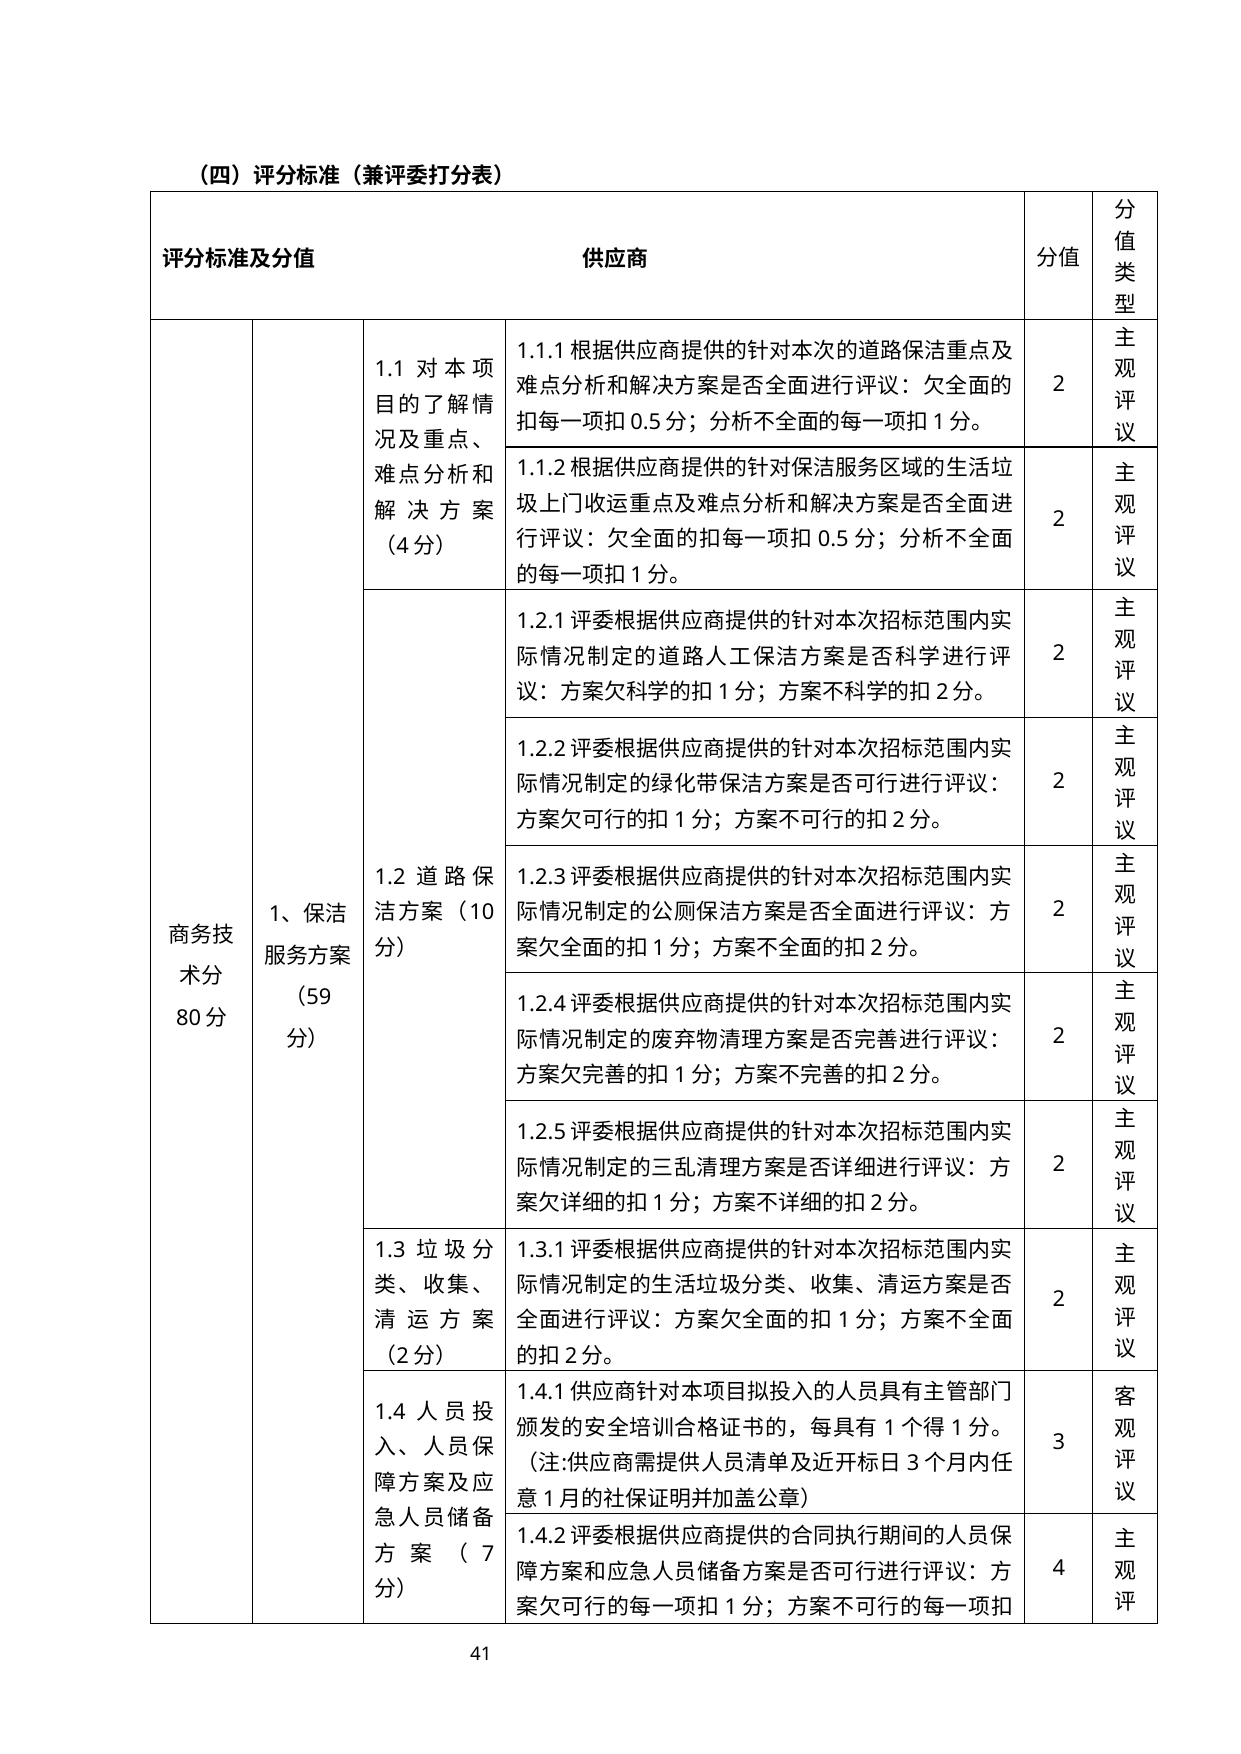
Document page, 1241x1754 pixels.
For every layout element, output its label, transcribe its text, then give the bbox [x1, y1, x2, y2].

table_cell 4 [1025, 1514, 1092, 1623]
table_cell 主观评议 [1093, 1514, 1157, 1623]
table_cell 2 [1025, 718, 1092, 844]
table_cell 1.2道路保洁方案（10分） [364, 590, 505, 1228]
table_cell 主观评议 [1093, 448, 1157, 589]
list 评分标准（兼评委打分表） [187, 153, 1053, 191]
table_header 分值 [1025, 192, 1092, 319]
table_cell 主观评议 [1093, 1229, 1157, 1370]
table_header 评分标准及分值 供应商 [151, 192, 1024, 319]
table_cell 客观评议 [1093, 1371, 1157, 1513]
table_cell 1、保洁服务方案 （59分） [253, 320, 363, 1623]
table_cell 2 [1025, 973, 1092, 1100]
table_header 分值类型 [1093, 192, 1157, 319]
table_cell 2 [1025, 590, 1092, 717]
table_cell 1.3.1评委根据供应商提供的针对本次招标范围内实际情况制定的生活垃圾分类、收集、清运方案是否全面进行评议：方案欠全面的扣1分；方案不全面的扣2分。 [506, 1229, 1024, 1370]
table_cell 1.2.5评委根据供应商提供的针对本次招标范围内实际情况制定的三乱清理方案是否详细进行评议：方案欠详细的扣1分；方案不详细的扣2分。 [506, 1101, 1024, 1228]
table_cell 1.1.2根据供应商提供的针对保洁服务区域的生活垃圾上门收运重点及难点分析和解决方案是否全面进行评议：欠全面的扣每一项扣0.5分；分析不全面的每一项扣1分。 [506, 448, 1024, 589]
table_cell 主观评议 [1093, 973, 1157, 1100]
table_cell 2 [1025, 1229, 1092, 1370]
table_cell 主观评议 [1093, 846, 1157, 972]
table_cell 1.2.3评委根据供应商提供的针对本次招标范围内实际情况制定的公厕保洁方案是否全面进行评议：方案欠全面的扣1分；方案不全面的扣2分。 [506, 846, 1024, 972]
table_cell 1.4.1供应商针对本项目拟投入的人员具有主管部门颁发的安全培训合格证书的，每具有1个得1分。（注:供应商需提供人员清单及近开标日3个月内任意1月的社保证明并加盖公章） [506, 1371, 1024, 1513]
table_cell 1.3垃圾分类、收集、清运方案（2分） [364, 1229, 505, 1370]
table_cell 2 [1025, 448, 1092, 589]
table_cell 2 [1025, 320, 1092, 446]
table_cell 主观评议 [1093, 718, 1157, 844]
table_cell 商务技术分 80分 [151, 320, 252, 1623]
table_cell 1.1对本项目的了解情况及重点、难点分析和解决方案（4分） [364, 320, 505, 589]
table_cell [506, 1514, 1024, 1623]
table_cell 2 [1025, 846, 1092, 972]
table_cell 主观评议 [1093, 320, 1157, 446]
table_cell 1.2.1评委根据供应商提供的针对本次招标范围内实际情况制定的道路人工保洁方案是否科学进行评议：方案欠科学的扣1分；方案不科学的扣2分。 [506, 590, 1024, 717]
table_cell 2 [1025, 1101, 1092, 1228]
table_cell 3 [1025, 1371, 1092, 1513]
table_cell 主观评议 [1093, 590, 1157, 717]
table_cell 1.2.4评委根据供应商提供的针对本次招标范围内实际情况制定的废弃物清理方案是否完善进行评议：方案欠完善的扣1分；方案不完善的扣2分。 [506, 973, 1024, 1100]
table_cell 1.2.2评委根据供应商提供的针对本次招标范围内实际情况制定的绿化带保洁方案是否可行进行评议：方案欠可行的扣1分；方案不可行的扣2分。 [506, 718, 1024, 844]
table_cell 主观评议 [1093, 1101, 1157, 1228]
table_cell 1.4人员投入、人员保障方案及应急人员储备方案（7分） [364, 1371, 505, 1623]
table_cell 1.1.1根据供应商提供的针对本次的道路保洁重点及难点分析和解决方案是否全面进行评议：欠全面的扣每一项扣0.5分；分析不全面的每一项扣1分。 [506, 320, 1024, 446]
